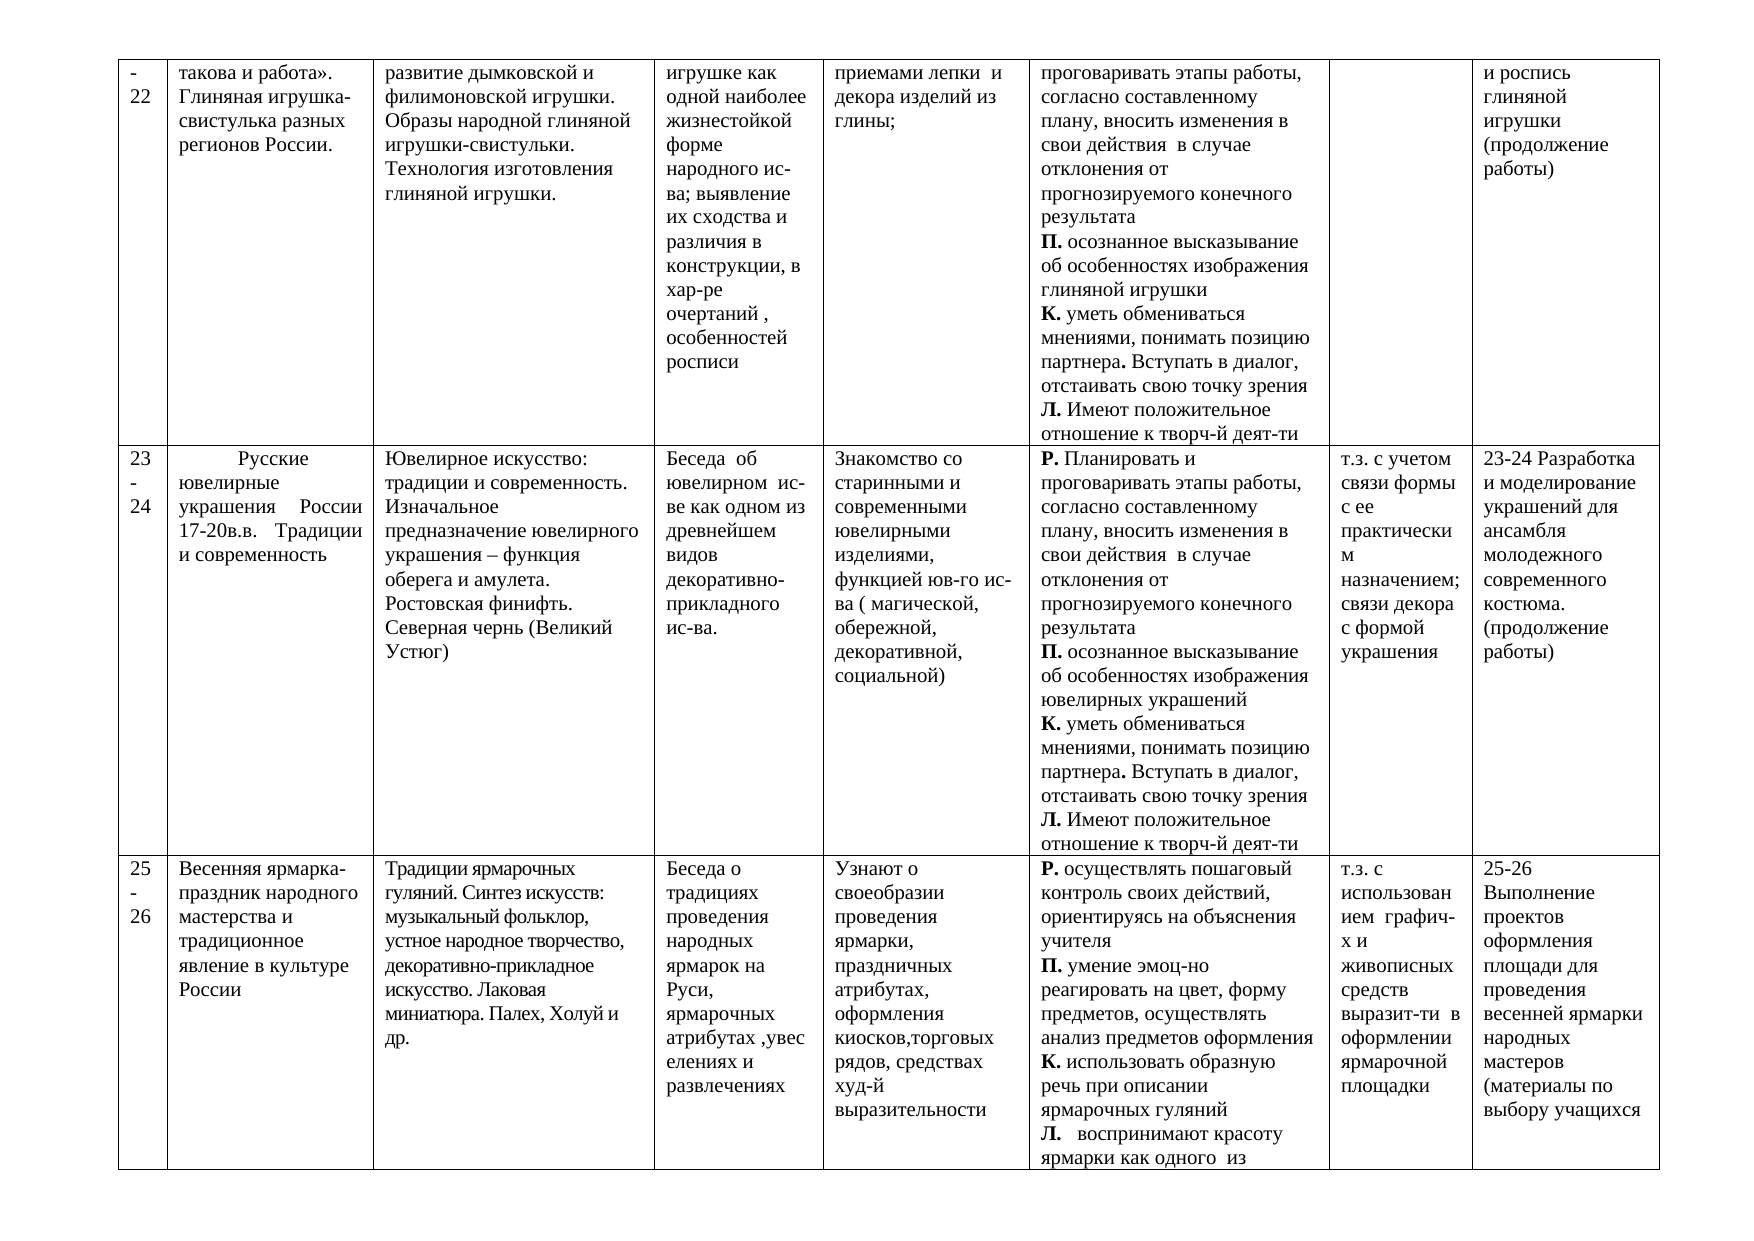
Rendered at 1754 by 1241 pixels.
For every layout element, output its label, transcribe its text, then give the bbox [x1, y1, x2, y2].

table_cell Ювелирное искусство: традиции и современность. Изначальное предназначение ювелирного украшения – функция оберега и амулета. Ростовская финифть. Северная чернь (Великий Устюг) [374, 446, 654, 855]
table_cell Р. Планировать и проговаривать этапы работы, согласно составленному плану, вносить изменения в свои действия в случае отклонения от прогнозируемого конечного результата П. осознанное высказывание об особенностях изображения ювелирных украшений К. уметь обмениваться мнениями, понимать позицию партнера. Вступать в диалог, отстаивать свою точку зрения Л. Имеют положительное отношение к творч-й деят-ти [1030, 446, 1329, 855]
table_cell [168, 856, 373, 1169]
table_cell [1473, 856, 1659, 1169]
table_cell 23-24 [119, 446, 167, 855]
table_cell т.з. с учетом связи формы с ее практическим назначением; связи декора с формой украшения [1330, 446, 1472, 855]
table_cell 21-22 [119, 60, 167, 445]
table_cell Беседа об ювелирном ис-ве как одном из древнейшем видов декоративно-прикладного ис-ва. [655, 446, 823, 855]
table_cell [655, 60, 823, 445]
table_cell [655, 856, 823, 1169]
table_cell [1473, 60, 1659, 445]
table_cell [1330, 856, 1472, 1169]
table_cell 23-24 Разработка и моделирование украшений для ансамбля молодежного современного костюма. (продолжение работы) [1473, 446, 1659, 855]
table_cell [168, 60, 373, 445]
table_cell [824, 856, 1029, 1169]
table_cell 25-26 [119, 856, 167, 1169]
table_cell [374, 60, 654, 445]
table_cell [1330, 60, 1472, 445]
table_cell Русские ювелирные украшения России 17-20в.в. Традиции и современность [168, 446, 373, 855]
table_cell Знакомство со старинными и современными ювелирными изделиями, функцией юв-го ис-ва ( магической, обережной, декоративной, социальной) [824, 446, 1029, 855]
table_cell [824, 60, 1029, 445]
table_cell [374, 856, 654, 1169]
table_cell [1030, 856, 1329, 1169]
